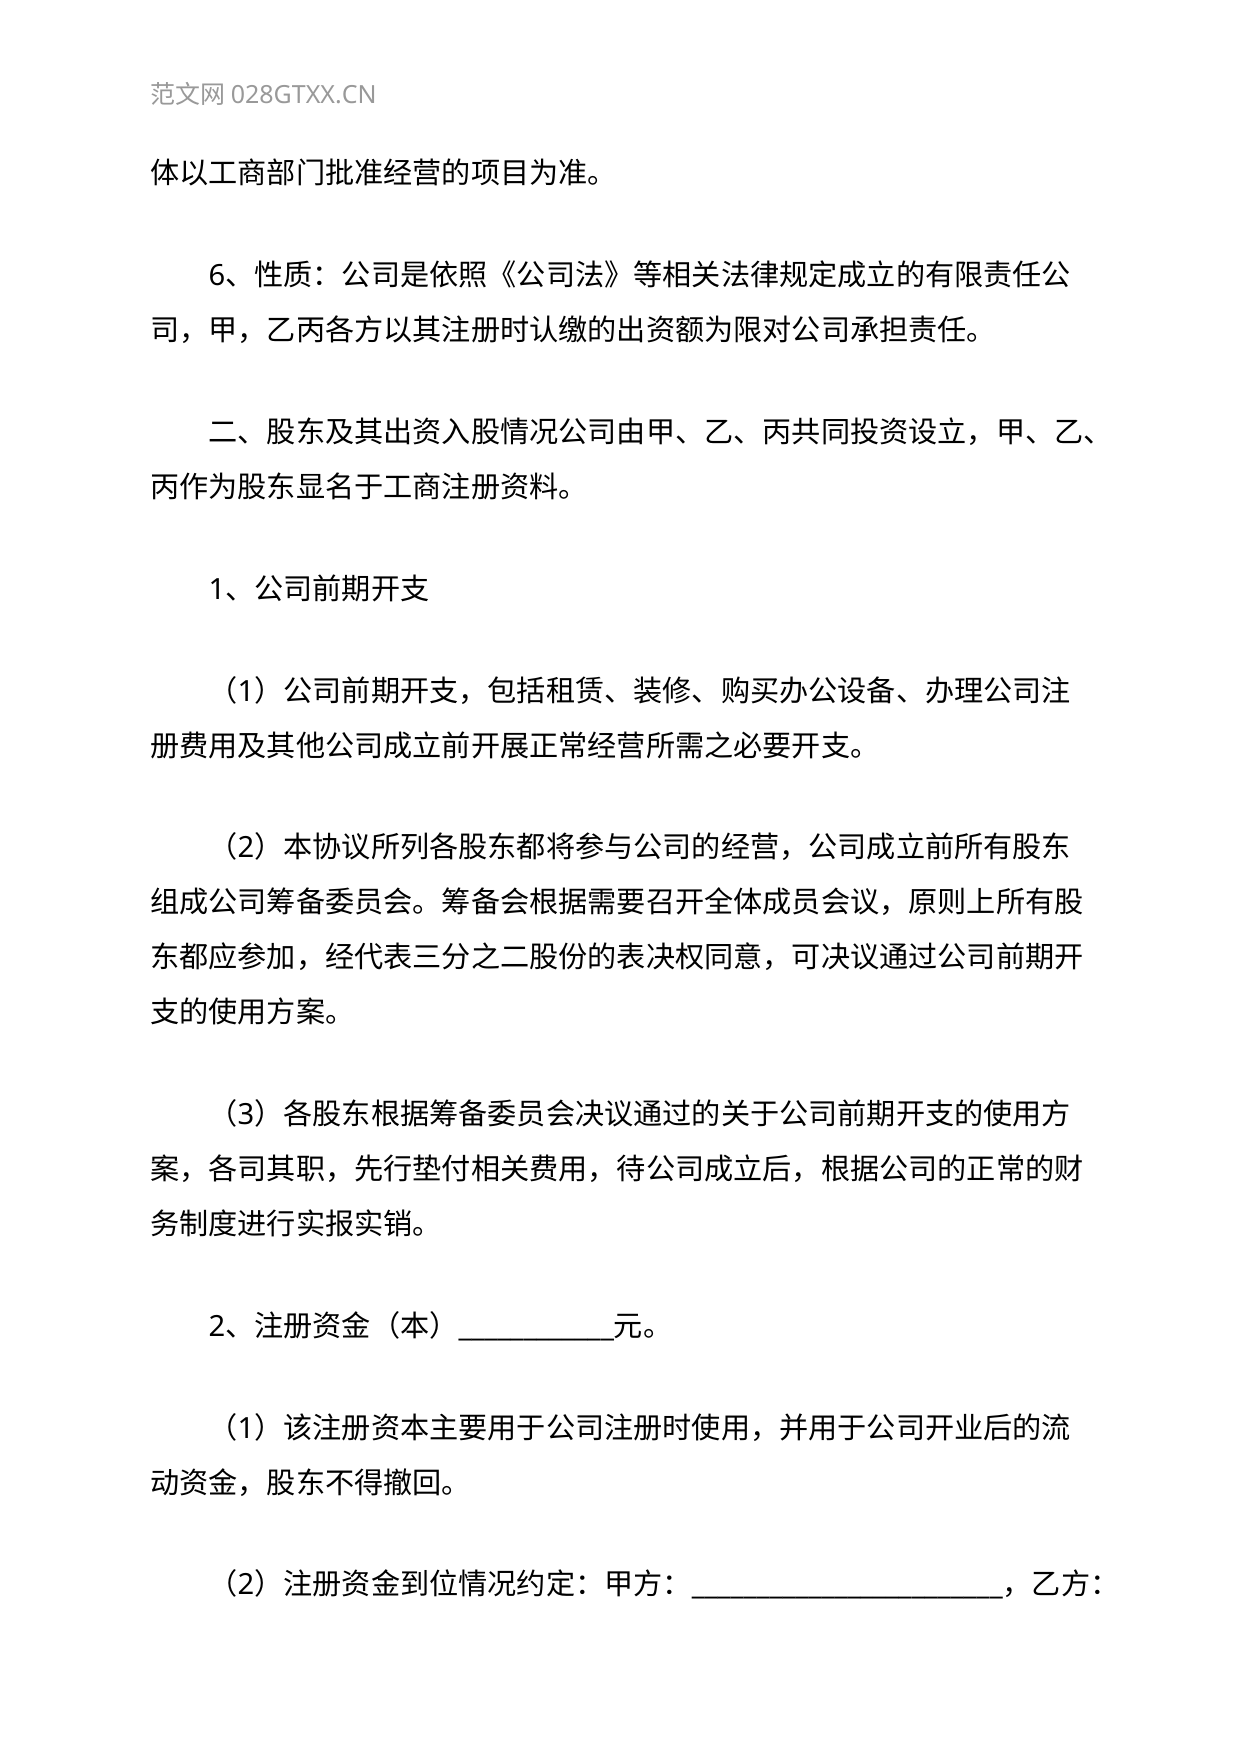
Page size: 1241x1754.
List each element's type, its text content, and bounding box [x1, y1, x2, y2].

text （1）公司前期开支，包括租赁、装修、购买办公设备、办理公司注册费用及其他公司成立前开展正常经营所需之必要开支。 [150, 667, 1090, 764]
text （3）各股东根据筹备委员会决议通过的关于公司前期开支的使用方案，各司其职，先行垫付相关费用，待公司成立后，根据公司的正常的财务制度进行实报实销。 [150, 1091, 1090, 1243]
text （1）该注册资本主要用于公司注册时使用，并用于公司开业后的流动资金，股东不得撤回。 [150, 1404, 1090, 1501]
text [150, 1561, 1090, 1603]
text 2、注册资金（本）____________元。 [150, 1302, 1090, 1344]
text （2）本协议所列各股东都将参与公司的经营，公司成立前所有股东组成公司筹备委员会。筹备会根据需要召开全体成员会议，原则上所有股东都应参加，经代表三分之二股份的表决权同意，可决议通过公司前期开支的使用方案。 [150, 824, 1090, 1031]
text 二、股东及其出资入股情况公司由甲、乙、丙共同投资设立，甲、乙、丙作为股东显名于工商注册资料。 [150, 408, 1090, 506]
text 6、性质：公司是依照《公司法》等相关法律规定成立的有限责任公司，甲，乙丙各方以其注册时认缴的出资额为限对公司承担责任。 [150, 252, 1090, 349]
text 1、公司前期开支 [150, 565, 1090, 608]
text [150, 150, 1090, 192]
